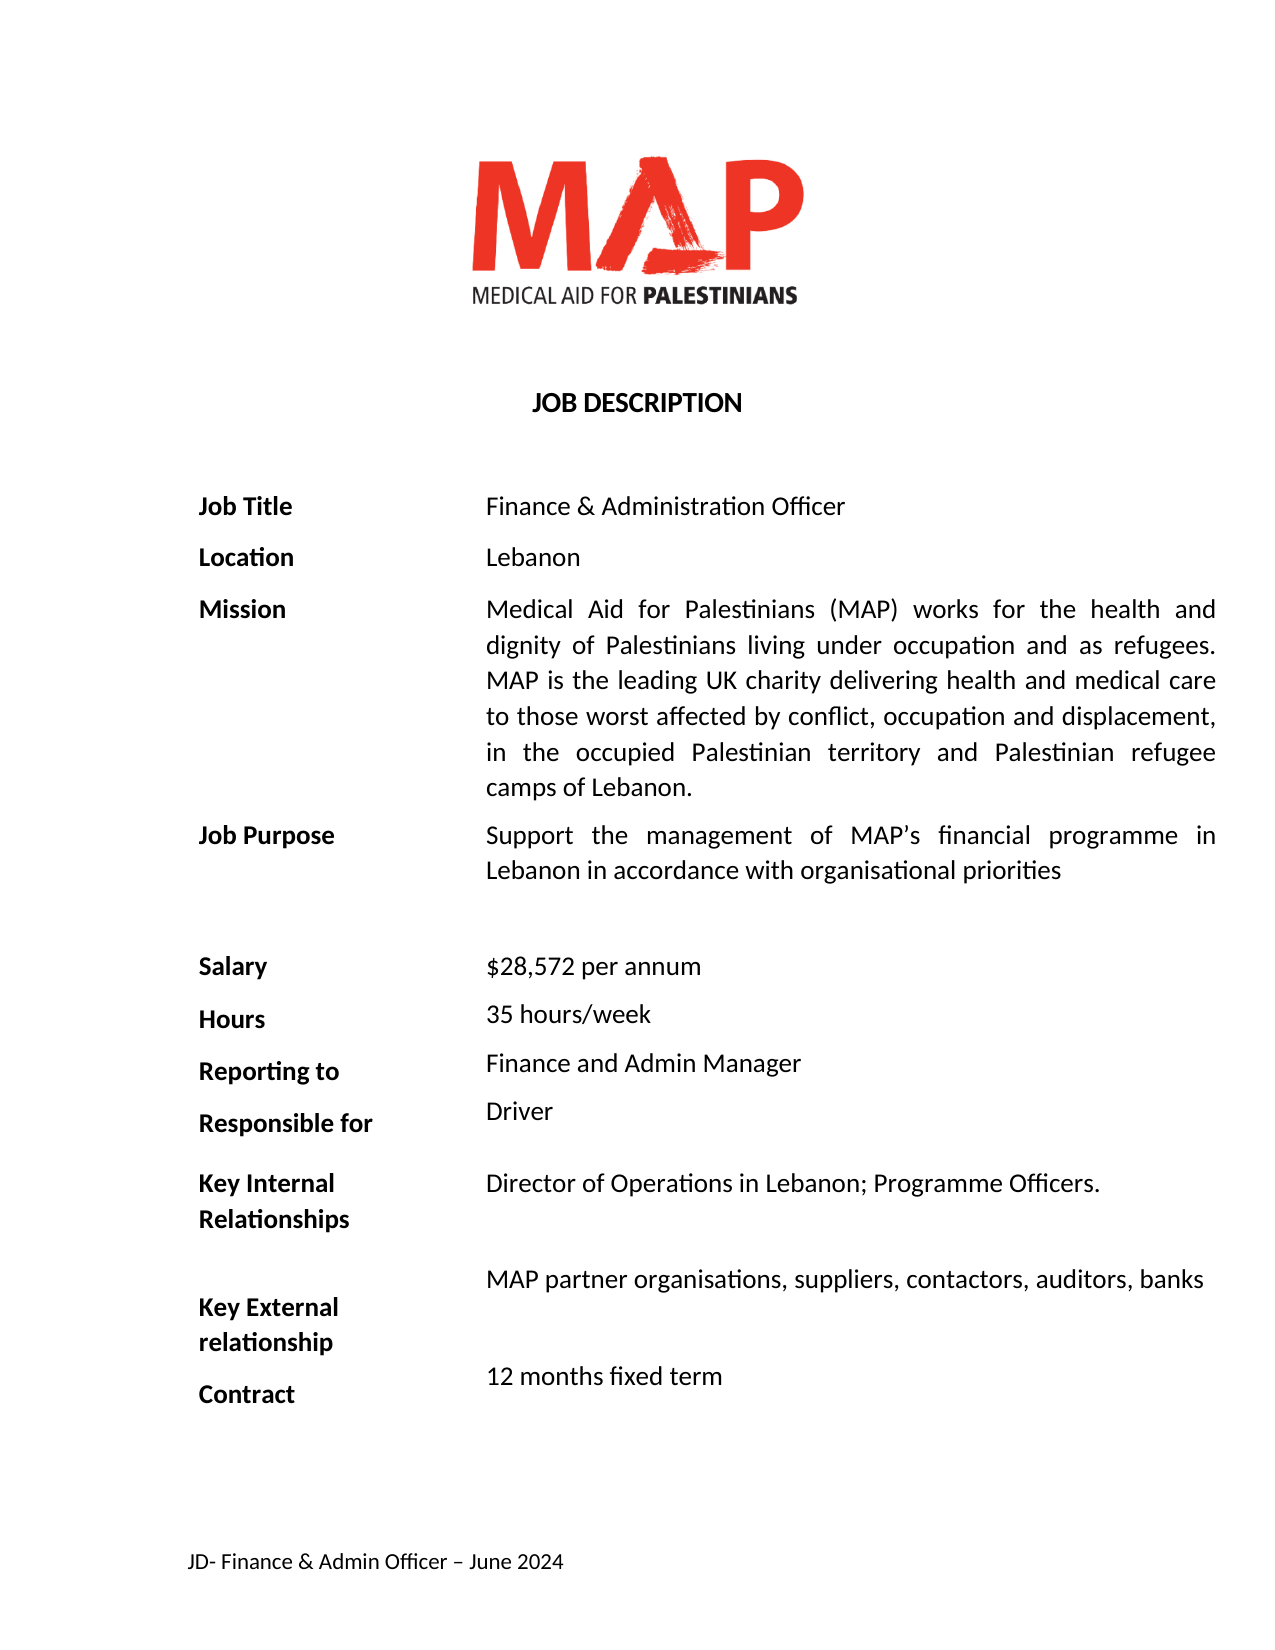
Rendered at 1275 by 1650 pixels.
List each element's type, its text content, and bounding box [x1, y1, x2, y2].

table_header Finance & Administration Officer [475, 489, 1228, 540]
table_cell Director of Operations in Lebanon; Programme Officers. MAP partner organisations, suppliers, contactors, auditors, banks 12 months fixed term [475, 1166, 1228, 1482]
table_cell $28,572 per annum 35 hours/week Finance and Admin Manager Driver [475, 950, 1228, 1166]
table_cell Key Internal Relationships Key External relationship Contract [188, 1166, 474, 1482]
table_cell Support the management of MAP’s financial programme in Lebanon in accordance with organisational priorities [475, 818, 1228, 949]
table_cell Medical Aid for Palestinians (MAP) works for the health and dignity of Palestinians living under occupation and as refugees. MAP is the leading UK charity delivering health and medical care to those worst affected by conflict, occupation and displacement, in the occupied Palestinian territory and Palestinian refugee camps of Lebanon. [475, 592, 1228, 818]
table_cell Lebanon [475, 540, 1228, 592]
table_cell Mission [188, 592, 474, 818]
table_cell Location [188, 540, 474, 592]
table_cell Job Purpose [188, 818, 474, 949]
table_header Job Title [188, 489, 474, 540]
text JOB DESCRIPTION [187, 384, 1087, 420]
table_cell Salary Hours Reporting to Responsible for [188, 950, 474, 1166]
